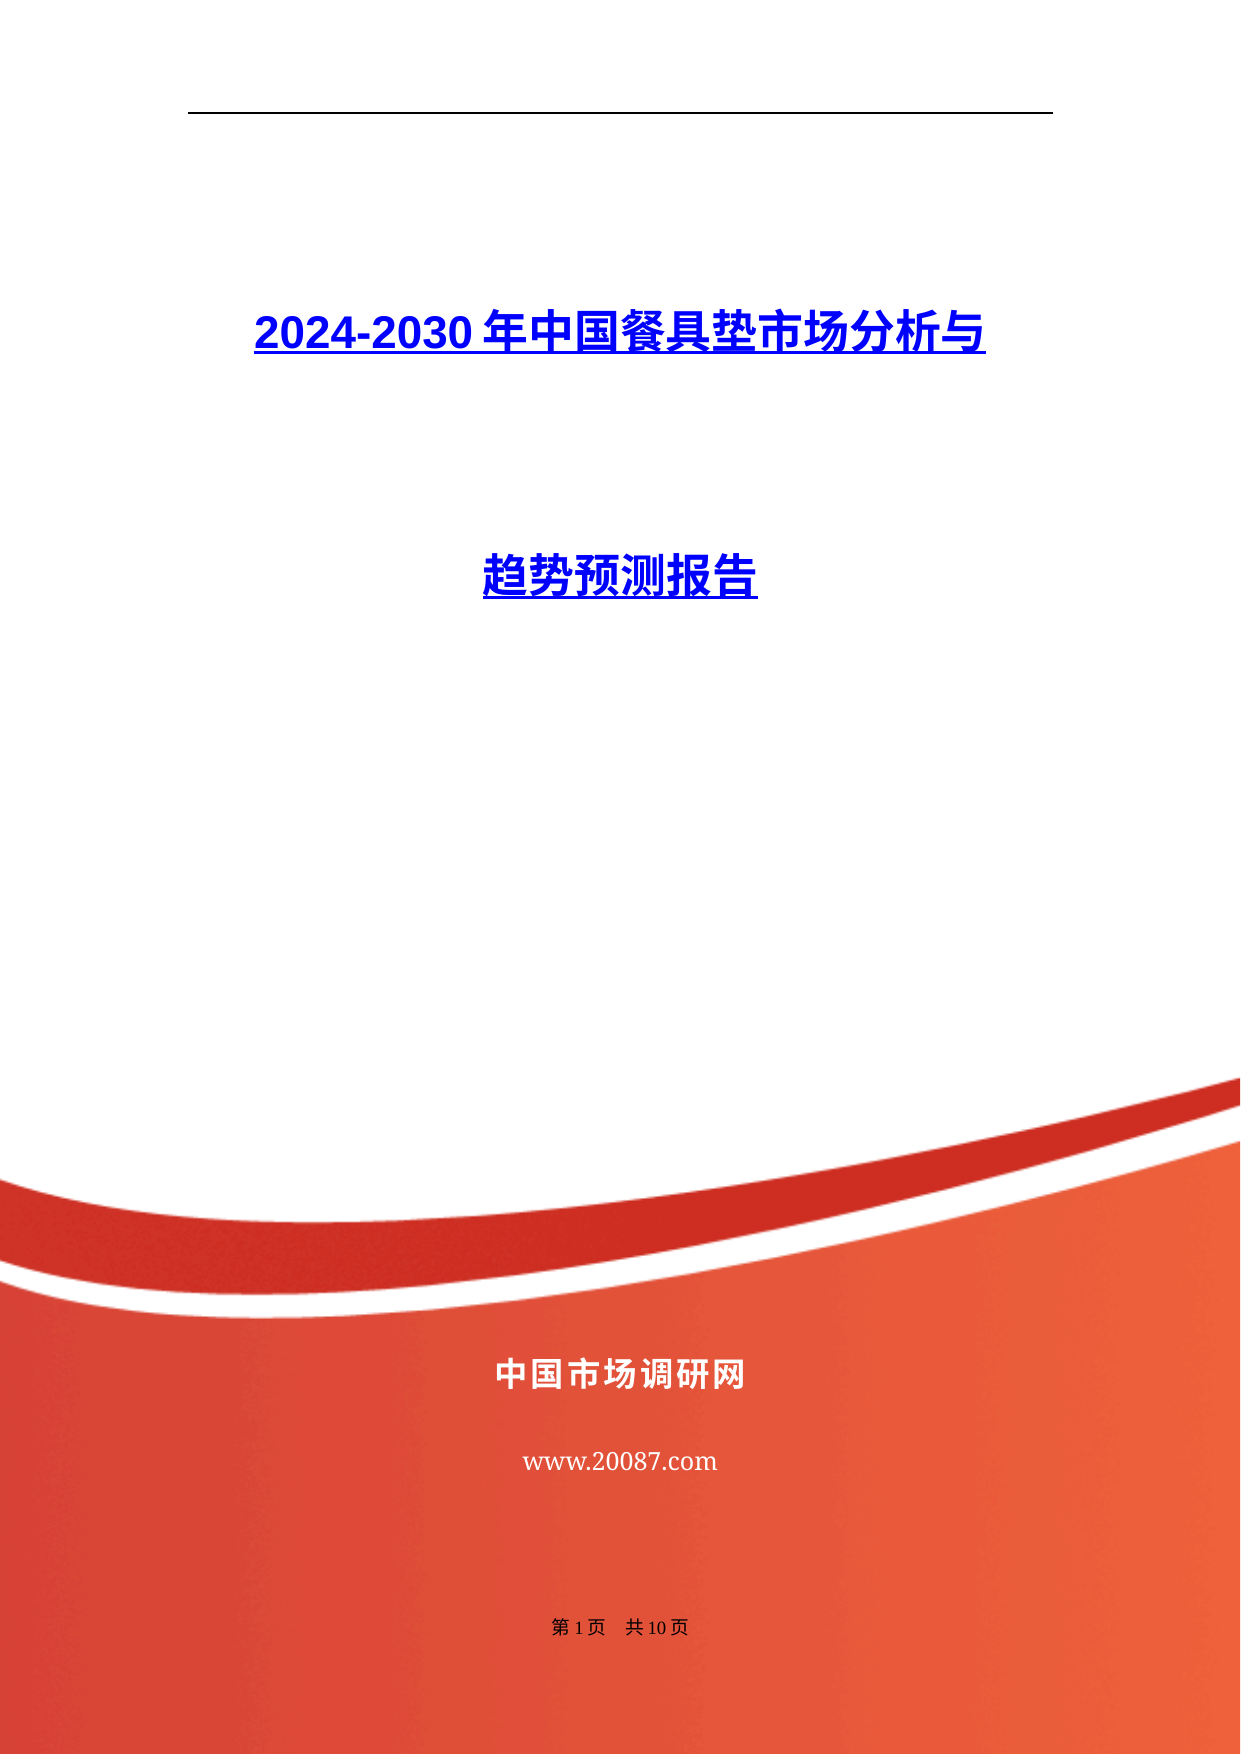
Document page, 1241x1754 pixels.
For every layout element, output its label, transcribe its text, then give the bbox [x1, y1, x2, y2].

subtitle 中国市场调研网 [187, 1339, 1053, 1404]
text www.20087.com [187, 1428, 1053, 1493]
table_header 2024-2030年中国餐具垫市场分析与趋势预测报告 [188, 207, 1053, 773]
picture [0, 1006, 1241, 1754]
